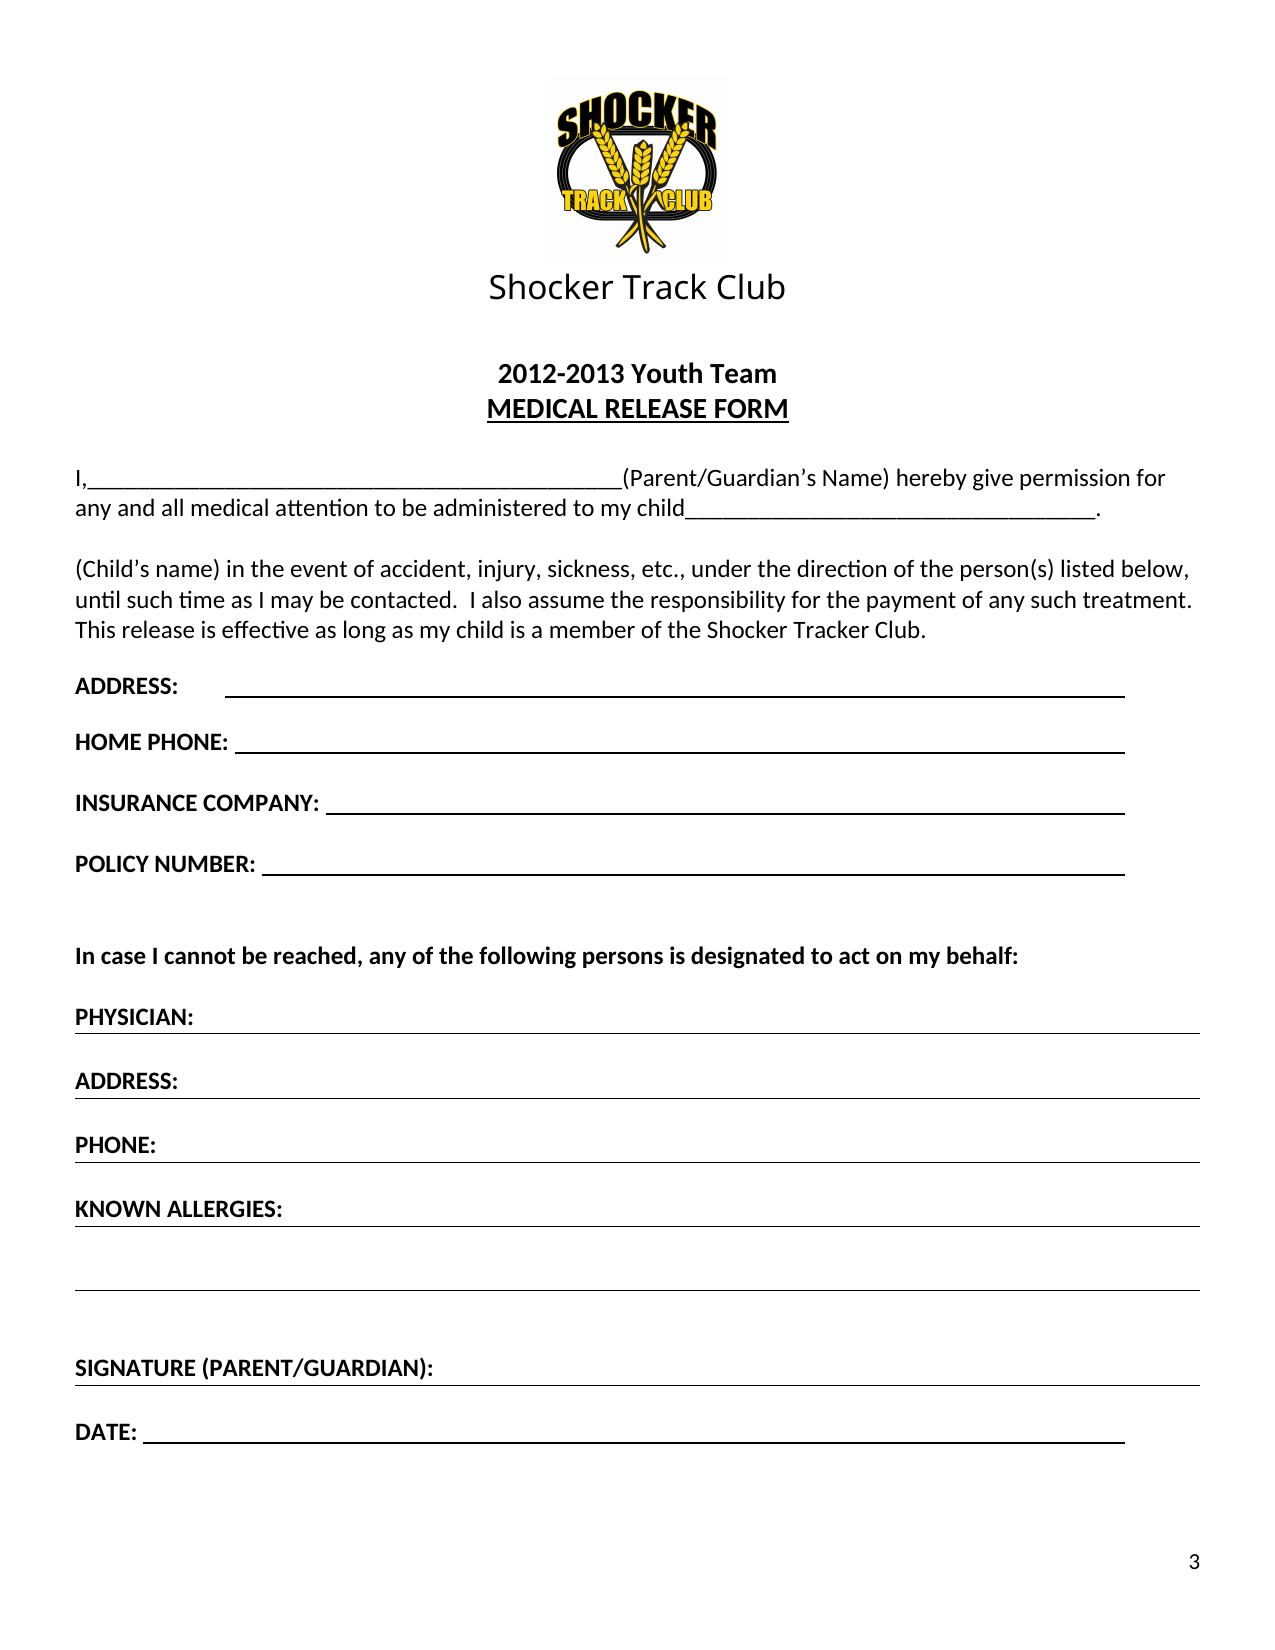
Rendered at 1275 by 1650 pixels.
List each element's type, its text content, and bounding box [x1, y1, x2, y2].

text SIGNATURE (PARENT/GUARDIAN): [75, 1352, 1200, 1385]
text In case I cannot be reached, any of the following persons is designated to act on my behalf: [75, 940, 1200, 970]
text (Child’s name) in the event of accident, injury, sickness, etc., under the direction of the person(s) listed below, until such time as I may be contacted. I also assume the responsibility for the payment of any such treatment. This release is effective as long as my child is a member of the Shocker Tracker Club. [75, 553, 1200, 645]
text INSURANCE COMPANY: [75, 787, 1200, 818]
text MEDICAL RELEASE FORM [75, 390, 1200, 426]
text Shocker Track Club [75, 264, 1200, 309]
text KNOWN ALLERGIES: [75, 1193, 1200, 1226]
text PHONE: [75, 1129, 1200, 1162]
text PHYSICIAN: [75, 1001, 1200, 1033]
text I,___________________________________________(Parent/Guardian’s Name) hereby give permission for any and all medical attention to be administered to my child_________________________________. [75, 462, 1200, 523]
text HOME PHONE: [75, 726, 1200, 757]
text POLICY NUMBER: [75, 848, 1200, 879]
picture [546, 75, 729, 264]
text 2012-2013 Youth Team [75, 355, 1200, 390]
text DATE: [75, 1416, 1200, 1447]
text ADDRESS: [75, 1065, 1200, 1098]
text ADDRESS: [75, 670, 1200, 701]
